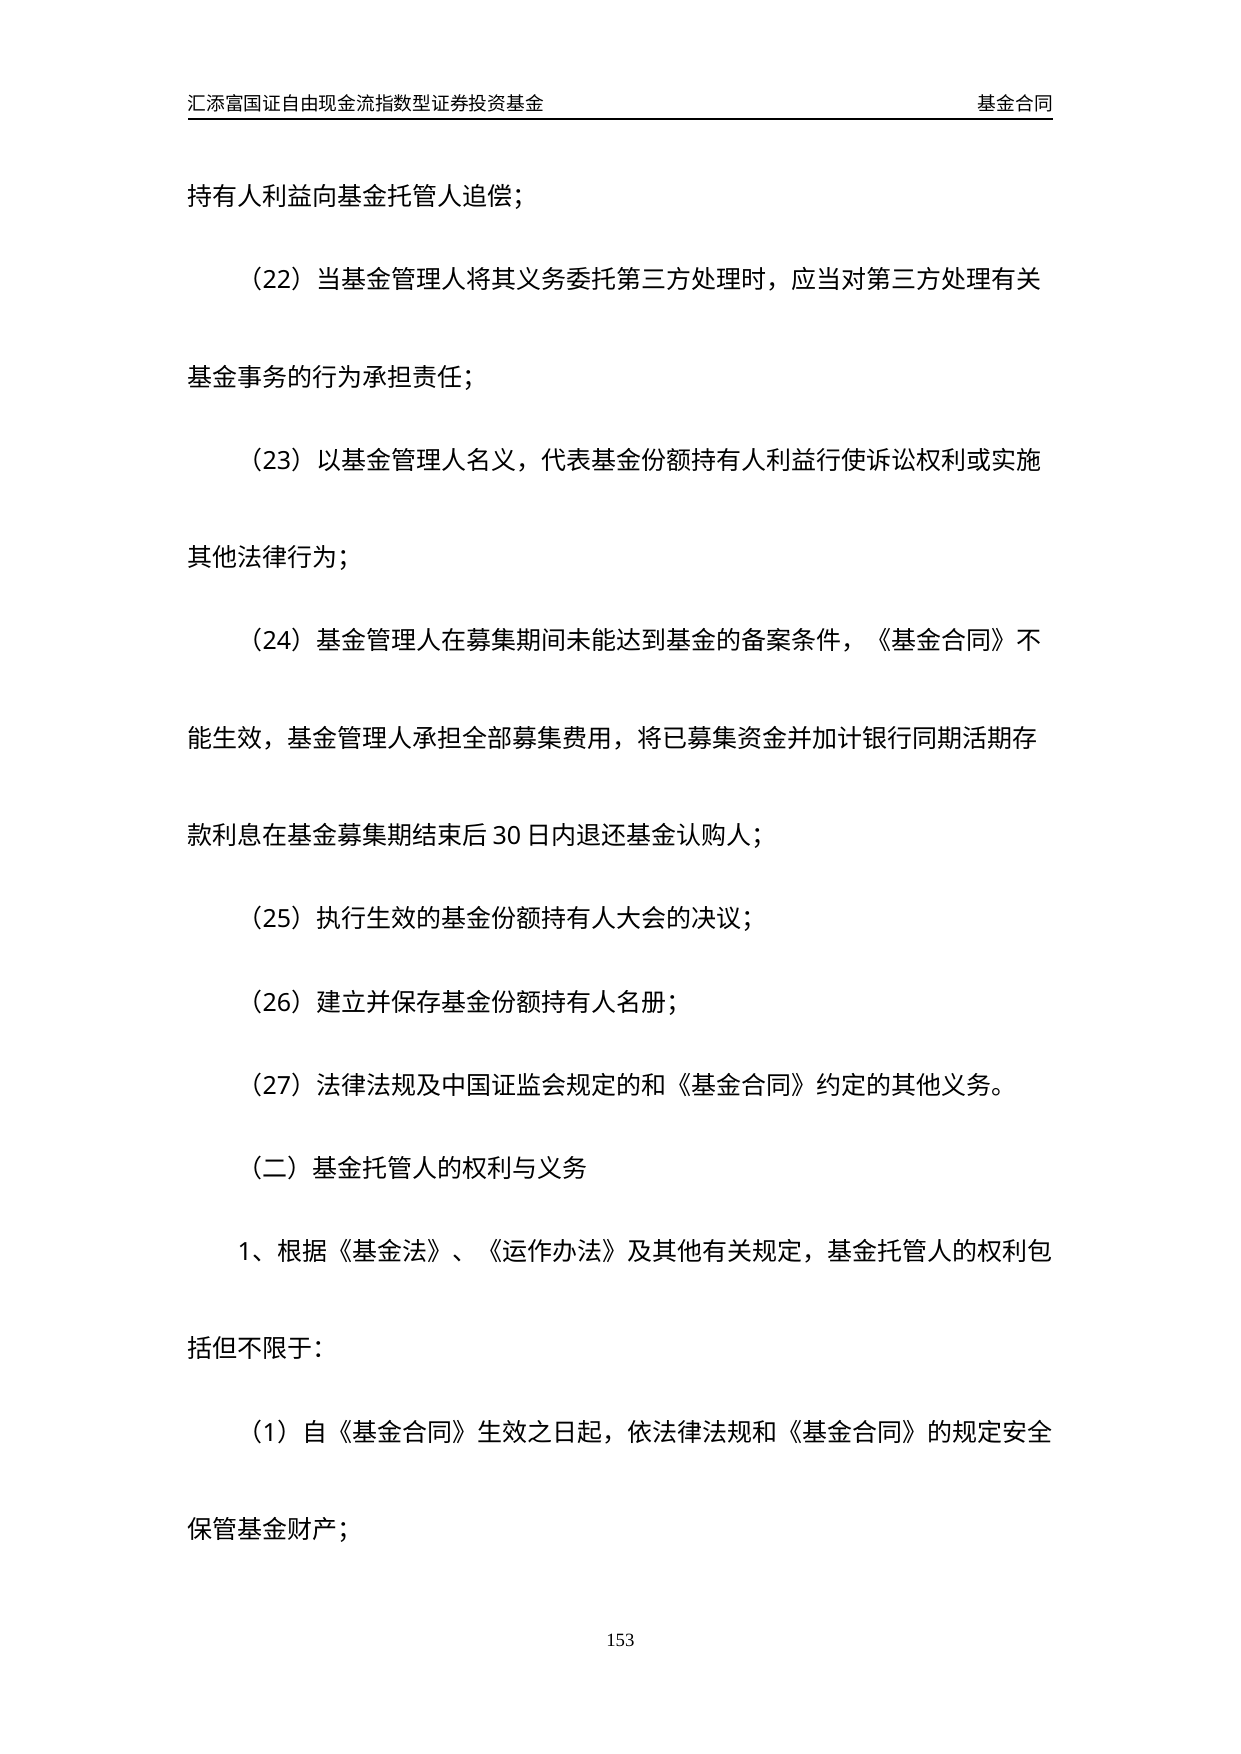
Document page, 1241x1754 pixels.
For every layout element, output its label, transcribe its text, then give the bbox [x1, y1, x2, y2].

text （二）基金托管人的权利与义务 [187, 1134, 1053, 1199]
text （24）基金管理人在募集期间未能达到基金的备案条件，《基金合同》不能生效，基金管理人承担全部募集费用，将已募集资金并加计银行同期活期存款利息在基金募集期结束后30日内退还基金认购人； [187, 606, 1053, 866]
text （22）当基金管理人将其义务委托第三方处理时，应当对第三方处理有关基金事务的行为承担责任； [187, 245, 1053, 408]
text （27）法律法规及中国证监会规定的和《基金合同》约定的其他义务。 [187, 1051, 1053, 1116]
text （25）执行生效的基金份额持有人大会的决议； [187, 884, 1053, 949]
text 1、根据《基金法》、《运作办法》及其他有关规定，基金托管人的权利包括但不限于： [187, 1217, 1053, 1379]
text （1）自《基金合同》生效之日起，依法律法规和《基金合同》的规定安全保管基金财产； [187, 1398, 1053, 1560]
text （26）建立并保存基金份额持有人名册； [187, 968, 1053, 1033]
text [187, 162, 1053, 227]
text （23）以基金管理人名义，代表基金份额持有人利益行使诉讼权利或实施其他法律行为； [187, 426, 1053, 588]
